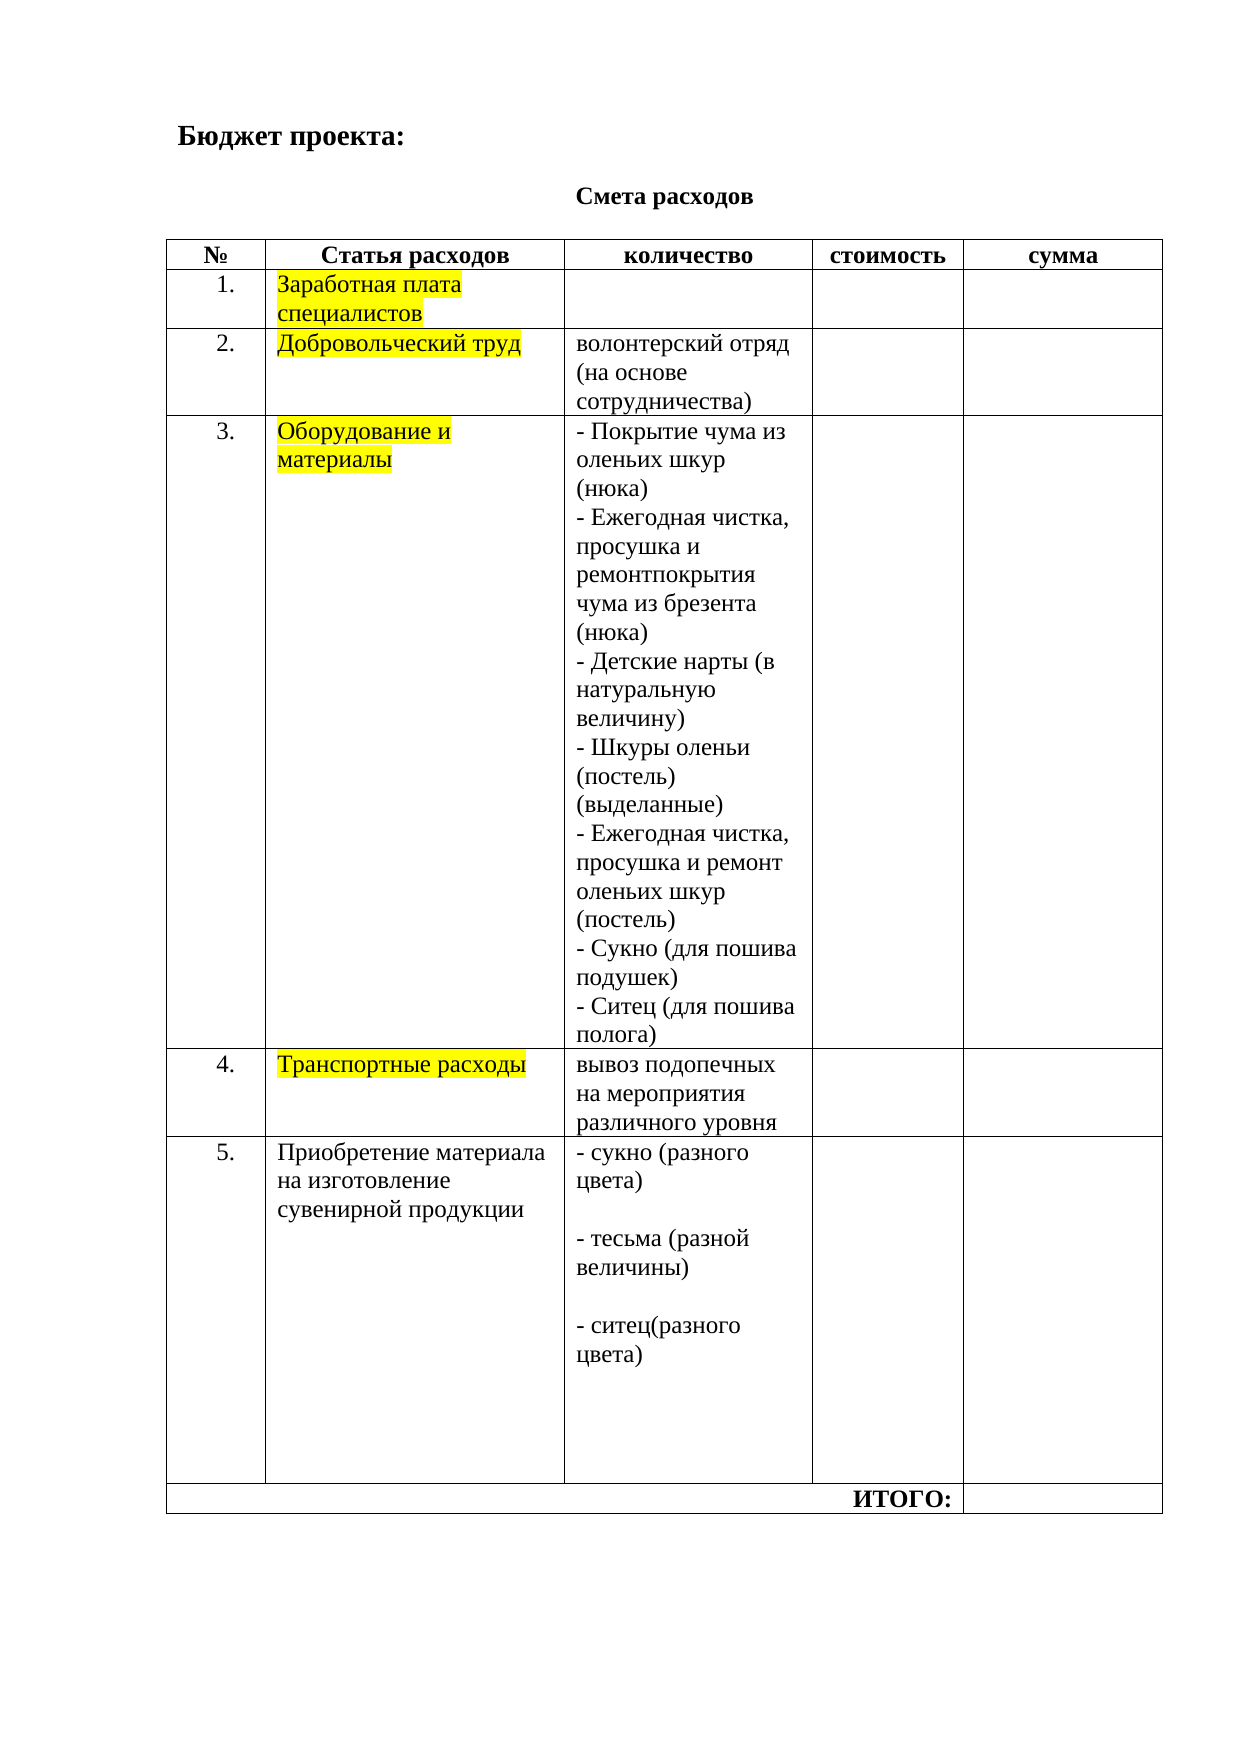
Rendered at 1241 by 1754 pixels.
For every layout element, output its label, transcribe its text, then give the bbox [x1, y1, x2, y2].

table_cell [813, 416, 963, 1048]
table_cell [813, 1049, 963, 1136]
table_cell [813, 270, 963, 327]
table_cell Заработная плата специалистов [423, 270, 564, 327]
table_cell [964, 329, 1162, 415]
table_cell Добровольческий труд [266, 329, 564, 415]
table_header стоимость [813, 240, 963, 268]
table_header Статья расходов [266, 240, 564, 268]
table_cell Транспортные расходы [266, 1049, 564, 1136]
table_header сумма [964, 240, 1162, 268]
table_cell [964, 1049, 1162, 1136]
table_header количество [565, 240, 812, 268]
table_cell [167, 416, 265, 1048]
table_cell [964, 1137, 1162, 1483]
table_cell вывоз подопечных на мероприятия различного уровня [565, 1049, 812, 1136]
table_cell [964, 416, 1162, 1048]
table_cell - сукно (разного цвета) - тесьма (разной величины) - ситец(разного цвета) [565, 1137, 812, 1483]
table_cell [964, 1484, 1162, 1513]
table_cell [167, 1137, 265, 1483]
table_header № [167, 240, 265, 268]
table_cell - Покрытие чума из оленьих шкур (нюка) - Ежегодная чистка, просушка и ремонтпокрытия чума из брезента (нюка) - Детские нарты (в натуральную величину) - Шкуры оленьи (постель) (выделанные) - Ежегодная чистка, просушка и ремонт оленьих шкур (постель) - Сукно (для пошива подушек) - Ситец (для пошива полога) [565, 416, 812, 1048]
table_cell волонтерский отряд (на основе сотрудничества) [565, 329, 812, 415]
text Бюджет проекта: [177, 118, 1152, 152]
table_cell ИТОГО: [167, 1484, 963, 1513]
table_cell Приобретение материала на изготовление сувенирной продукции [266, 1137, 564, 1483]
table_cell [964, 270, 1162, 327]
text Смета расходов [177, 181, 1152, 209]
table_cell [167, 270, 265, 327]
table_cell Оборудование и материалы [266, 416, 564, 1048]
table_cell [565, 270, 812, 327]
table_cell [813, 1137, 963, 1483]
table_cell [167, 1049, 265, 1136]
table_cell [813, 329, 963, 415]
table_cell [167, 329, 265, 415]
